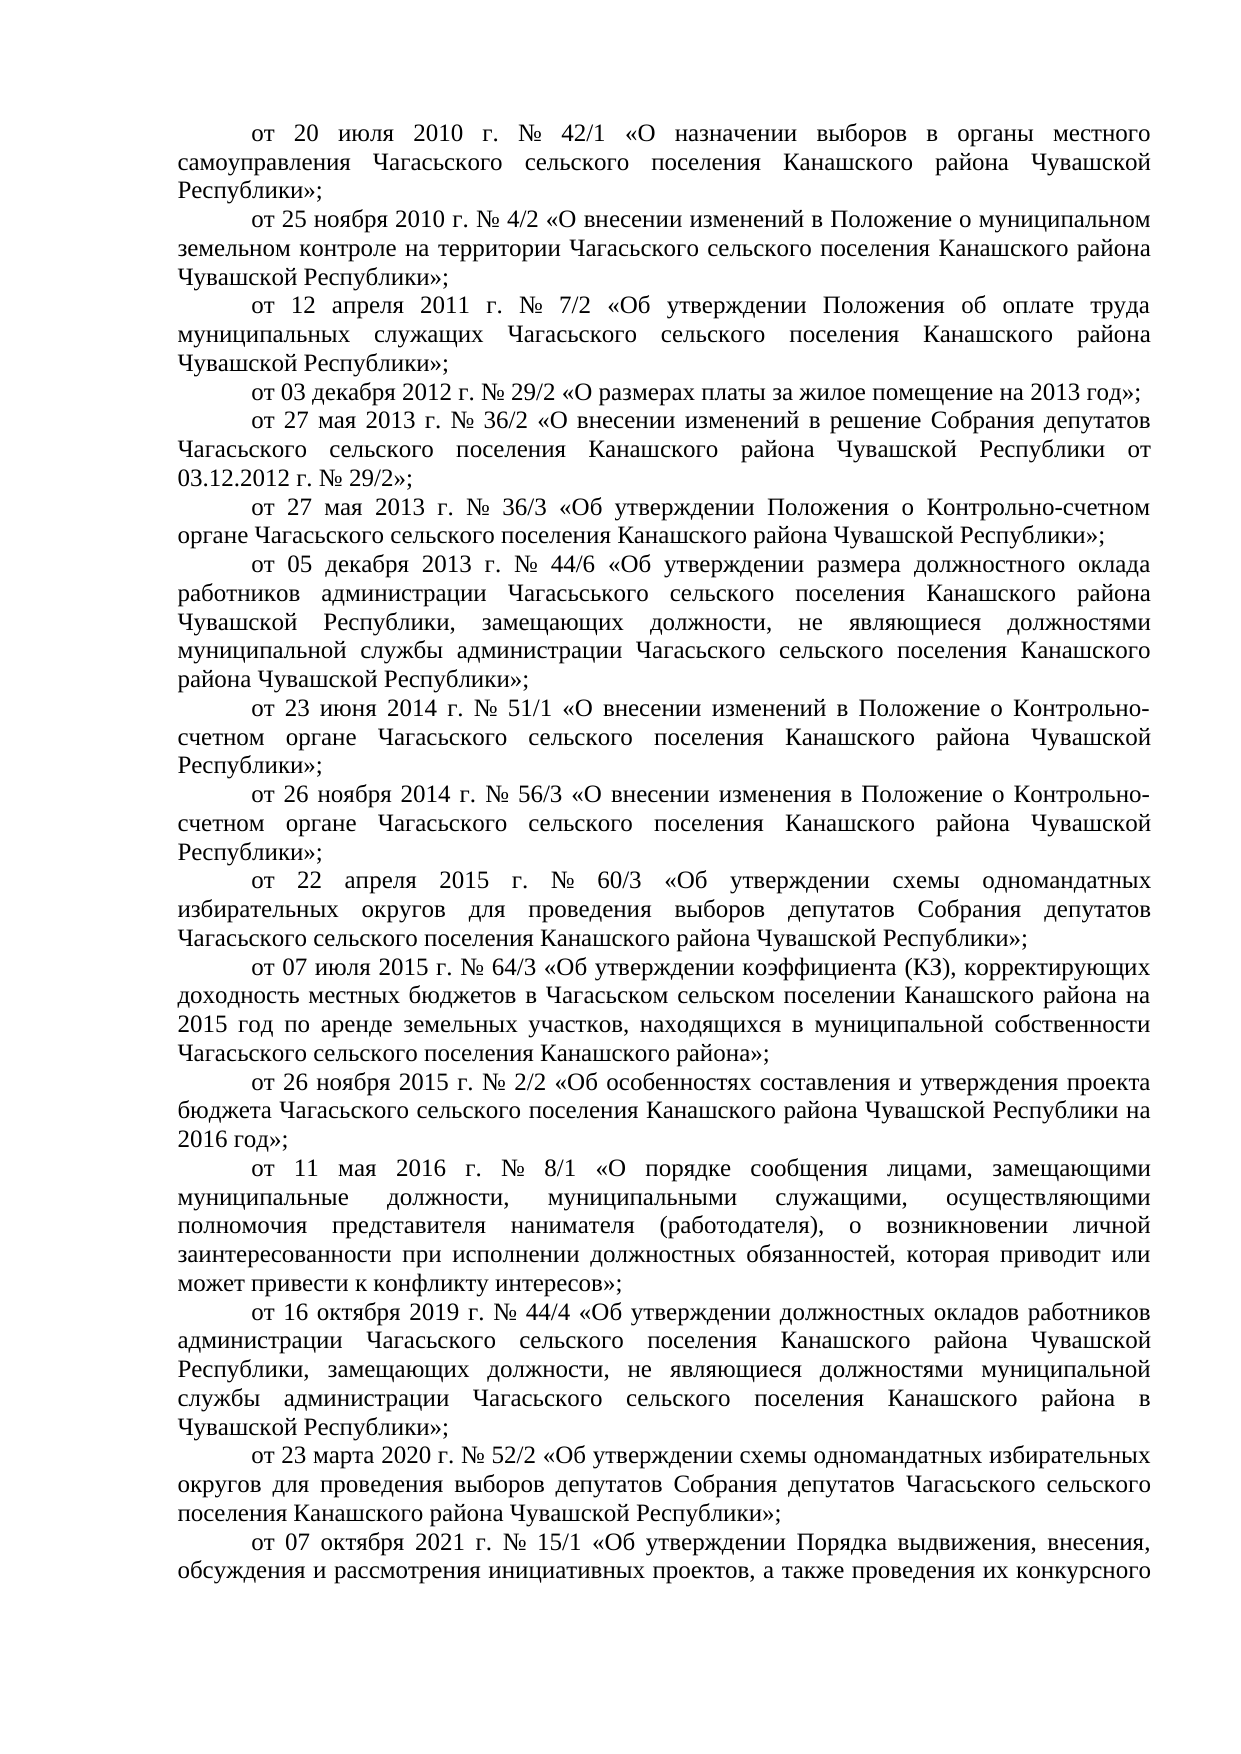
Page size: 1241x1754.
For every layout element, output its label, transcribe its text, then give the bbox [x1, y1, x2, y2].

text от 27 мая 2013 г. № 36/3 «Об утверждении Положения о Контрольно-счетном органе Чагасьского сельского поселения Канашского района Чувашской Республики»; [177, 492, 1152, 549]
text от 16 октября 2019 г. № 44/4 «Об утверждении должностных окладов работников администрации Чагасьского сельского поселения Канашского района Чувашской Республики, замещающих должности, не являющиеся должностями муниципальной службы администрации Чагасьского сельского поселения Канашского района в Чувашской Республики»; [177, 1297, 1152, 1441]
text от 12 апреля 2011 г. № 7/2 «Об утверждении Положения об оплате труда муниципальных служащих Чагасьского сельского поселения Канашского района Чувашской Республики»; [177, 291, 1152, 377]
text от 07 июля 2015 г. № 64/3 «Об утверждении коэффициента (КЗ), корректирующих доходность местных бюджетов в Чагасьском сельском поселении Канашского района на 2015 год по аренде земельных участков, находящихся в муниципальной собственности Чагасьского сельского поселения Канашского района»; [177, 952, 1152, 1067]
text от 05 декабря 2013 г. № 44/6 «Об утверждении размера должностного оклада работников администрации Чагасьського сельского поселения Канашского района Чувашской Республики, замещающих должности, не являющиеся должностями муниципальной службы администрации Чагасьского сельского поселения Канашского района Чувашской Республики»; [177, 549, 1152, 693]
text от 22 апреля 2015 г. № 60/3 «Об утверждении схемы одномандатных избирательных округов для проведения выборов депутатов Собрания депутатов Чагасьского сельского поселения Канашского района Чувашской Республики»; [177, 866, 1152, 952]
text от 23 июня 2014 г. № 51/1 «О внесении изменений в Положение о Контрольно-счетном органе Чагасьского сельского поселения Канашского района Чувашской Республики»; [177, 693, 1152, 779]
text от 26 ноября 2015 г. № 2/2 «Об особенностях составления и утверждения проекта бюджета Чагасьского сельского поселения Канашского района Чувашской Республики на 2016 год»; [177, 1067, 1152, 1153]
text от 03 декабря 2012 г. № 29/2 «О размерах платы за жилое помещение на 2013 год»; [177, 377, 1152, 406]
text от 26 ноября 2014 г. № 56/3 «О внесении изменения в Положение о Контрольно-счетном органе Чагасьского сельского поселения Канашского района Чувашской Республики»; [177, 779, 1152, 866]
text от 11 мая 2016 г. № 8/1 «О порядке сообщения лицами, замещающими муниципальные должности, муниципальными служащими, осуществляющими полномочия представителя нанимателя (работодателя), о возникновении личной заинтересованности при исполнении должностных обязанностей, которая приводит или может привести к конфликту интересов»; [177, 1153, 1152, 1297]
text от 27 мая 2013 г. № 36/2 «О внесении изменений в решение Собрания депутатов Чагасьского сельского поселения Канашского района Чувашской Республики от 03.12.2012 г. № 29/2»; [177, 406, 1152, 492]
text от 23 марта 2020 г. № 52/2 «Об утверждении схемы одномандатных избирательных округов для проведения выборов депутатов Собрания депутатов Чагасьского сельского поселения Канашского района Чувашской Республики»; [177, 1441, 1152, 1527]
text от 20 июля 2010 г. № 42/1 «О назначении выборов в органы местного самоуправления Чагасьского сельского поселения Канашского района Чувашской Республики»; [177, 118, 1152, 204]
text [177, 1527, 1152, 1584]
text от 25 ноября 2010 г. № 4/2 «О внесении изменений в Положение о муниципальном земельном контроле на территории Чагасьского сельского поселения Канашского района Чувашской Республики»; [177, 204, 1152, 291]
